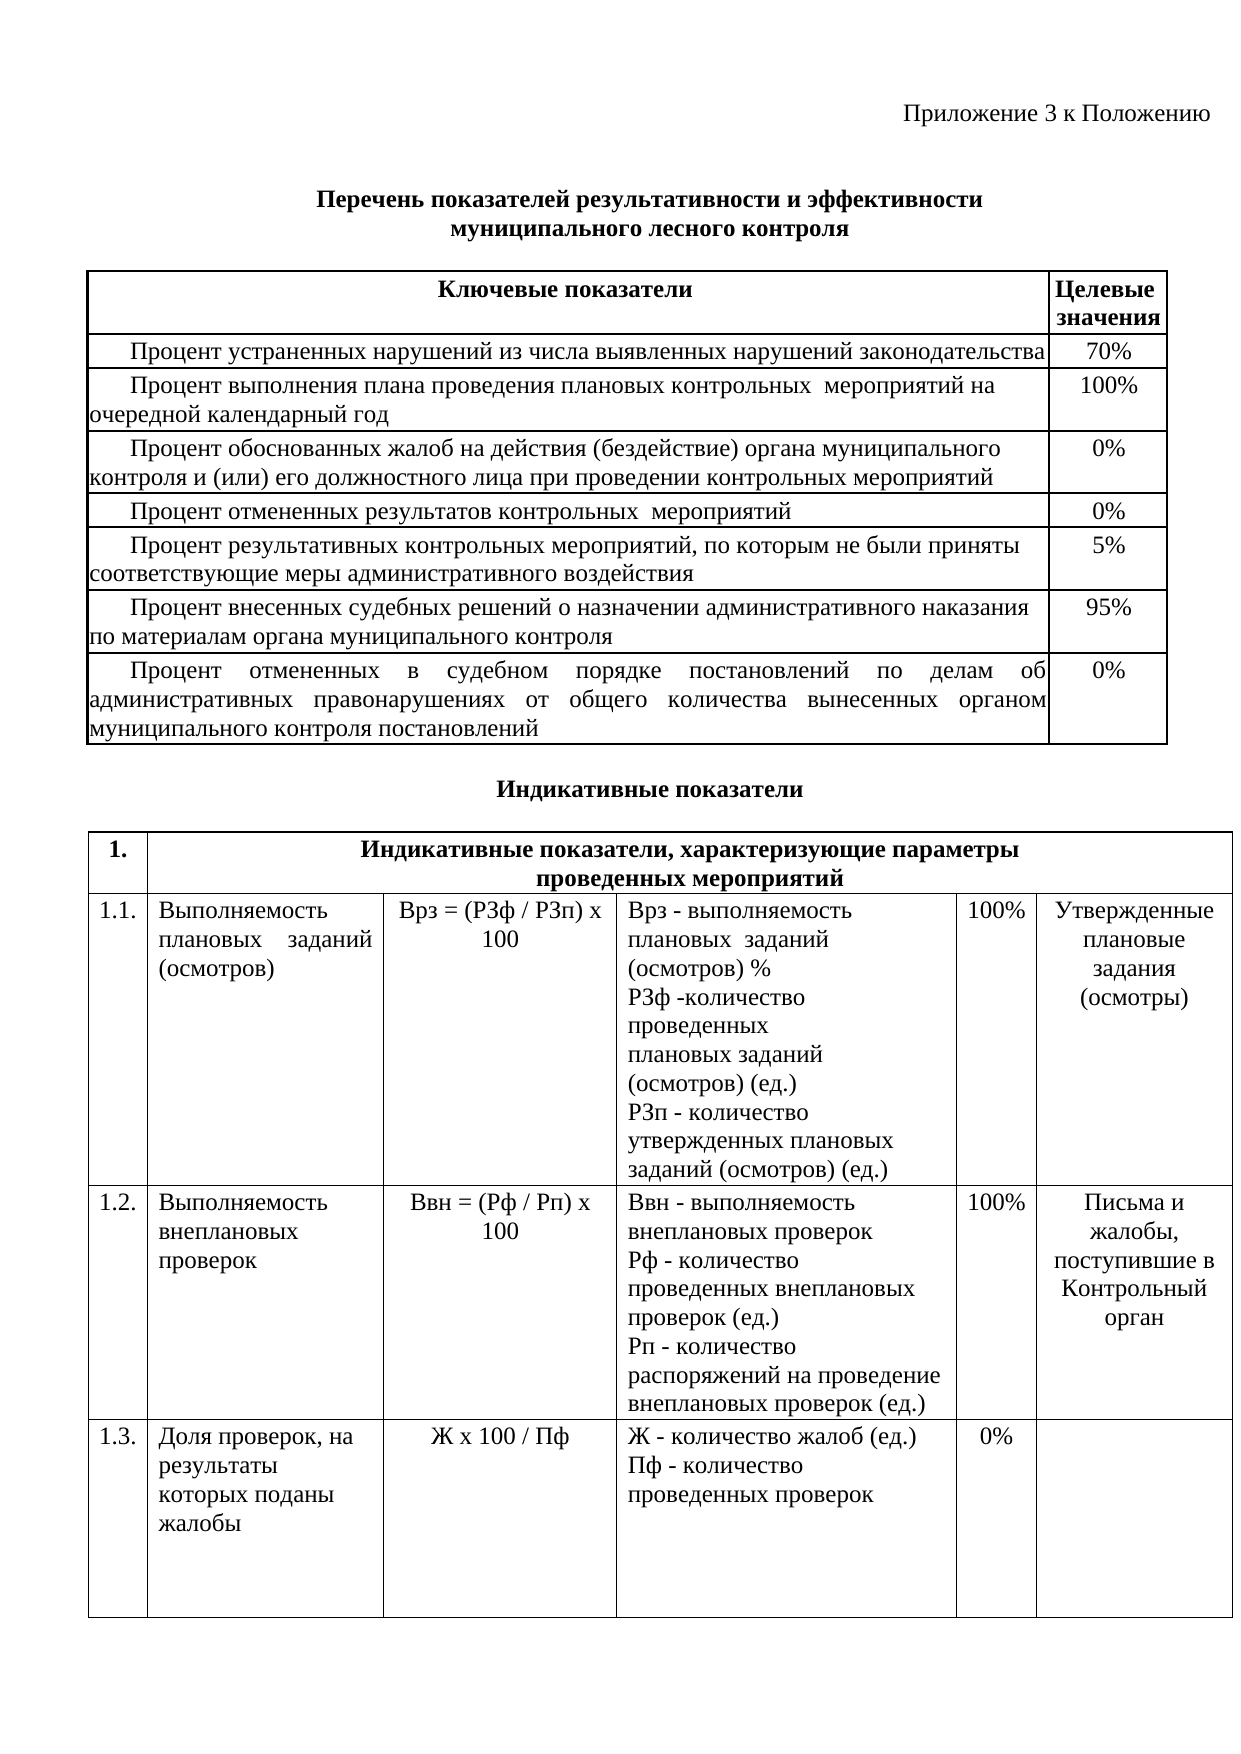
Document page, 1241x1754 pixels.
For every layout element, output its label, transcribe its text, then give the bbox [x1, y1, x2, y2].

table_header 1. [89, 833, 147, 893]
table_cell Процент результативных контрольных мероприятий, по которым не были приняты соответствующие меры административного воздействия [89, 528, 1048, 589]
table_cell Врз = (РЗф / РЗп) x 100 [384, 894, 616, 1185]
table_cell Доля проверок, на результаты которых поданы жалобы [148, 1420, 383, 1617]
table_cell Ввн - выполняемость внеплановых проверок Рф - количество проведенных внеплановых проверок (ед.) Рп - количество распоряжений на проведение внеплановых проверок (ед.) [617, 1186, 956, 1419]
text Приложение 3 к Положению [650, 103, 1211, 126]
table_cell 95% [1050, 591, 1166, 652]
table_cell Выполняемость плановых заданий (осмотров) [148, 894, 383, 1185]
text Индикативные показатели [88, 774, 1211, 803]
table_cell Ж - количество жалоб (ед.) Пф - количество проведенных проверок [617, 1420, 956, 1617]
table_cell Процент внесенных судебных решений о назначении административного наказания по материалам органа муниципального контроля [89, 591, 1048, 652]
table_cell 100% [957, 894, 1036, 1185]
table_cell 1.1. [89, 894, 147, 1185]
table_cell Процент выполнения плана проведения плановых контрольных мероприятий на очередной календарный год [89, 369, 1048, 429]
table_cell Ввн = (Рф / Рп) x 100 [384, 1186, 616, 1419]
table_cell Письма и жалобы, поступившие в Контрольный орган [1037, 1186, 1232, 1419]
table_header Индикативные показатели, характеризующие параметры проведенных мероприятий [148, 833, 1232, 893]
text Перечень показателей результативности и эффективности [88, 184, 1211, 213]
table_header Ключевые показатели [89, 272, 1048, 333]
table_cell Утвержденные плановые задания (осмотры) [1037, 894, 1232, 1185]
table_cell Ж x 100 / Пф [384, 1420, 616, 1617]
table_cell Процент обоснованных жалоб на действия (бездействие) органа муниципального контроля и (или) его должностного лица при проведении контрольных мероприятий [89, 432, 1048, 492]
table_cell 100% [1050, 369, 1166, 429]
table_cell 1.3. [89, 1420, 147, 1617]
table_cell Процент отмененных результатов контрольных мероприятий [89, 494, 1048, 526]
table_cell Процент отмененных в судебном порядке постановлений по делам об административных правонарушениях от общего количества вынесенных органом муниципального контроля постановлений [89, 654, 1048, 743]
table_cell 70% [1050, 335, 1166, 367]
table_cell 1.2. [89, 1186, 147, 1419]
table_cell Процент устраненных нарушений из числа выявленных нарушений законодательства [89, 335, 1048, 367]
table_cell Врз - выполняемость плановых заданий (осмотров) % РЗф -количество проведенных плановых заданий (осмотров) (ед.) РЗп - количество утвержденных плановых заданий (осмотров) (ед.) [617, 894, 956, 1185]
table_cell 0% [957, 1420, 1036, 1617]
table_cell Выполняемость внеплановых проверок [148, 1186, 383, 1419]
table_cell 100% [957, 1186, 1036, 1419]
text муниципального лесного контроля [88, 213, 1211, 241]
table_cell 5% [1050, 528, 1166, 589]
table_cell [1037, 1420, 1232, 1617]
table_cell 0% [1050, 494, 1166, 526]
table_cell 0% [1050, 432, 1166, 492]
table_cell 0% [1050, 654, 1166, 743]
table_header Целевые значения [1050, 272, 1166, 333]
